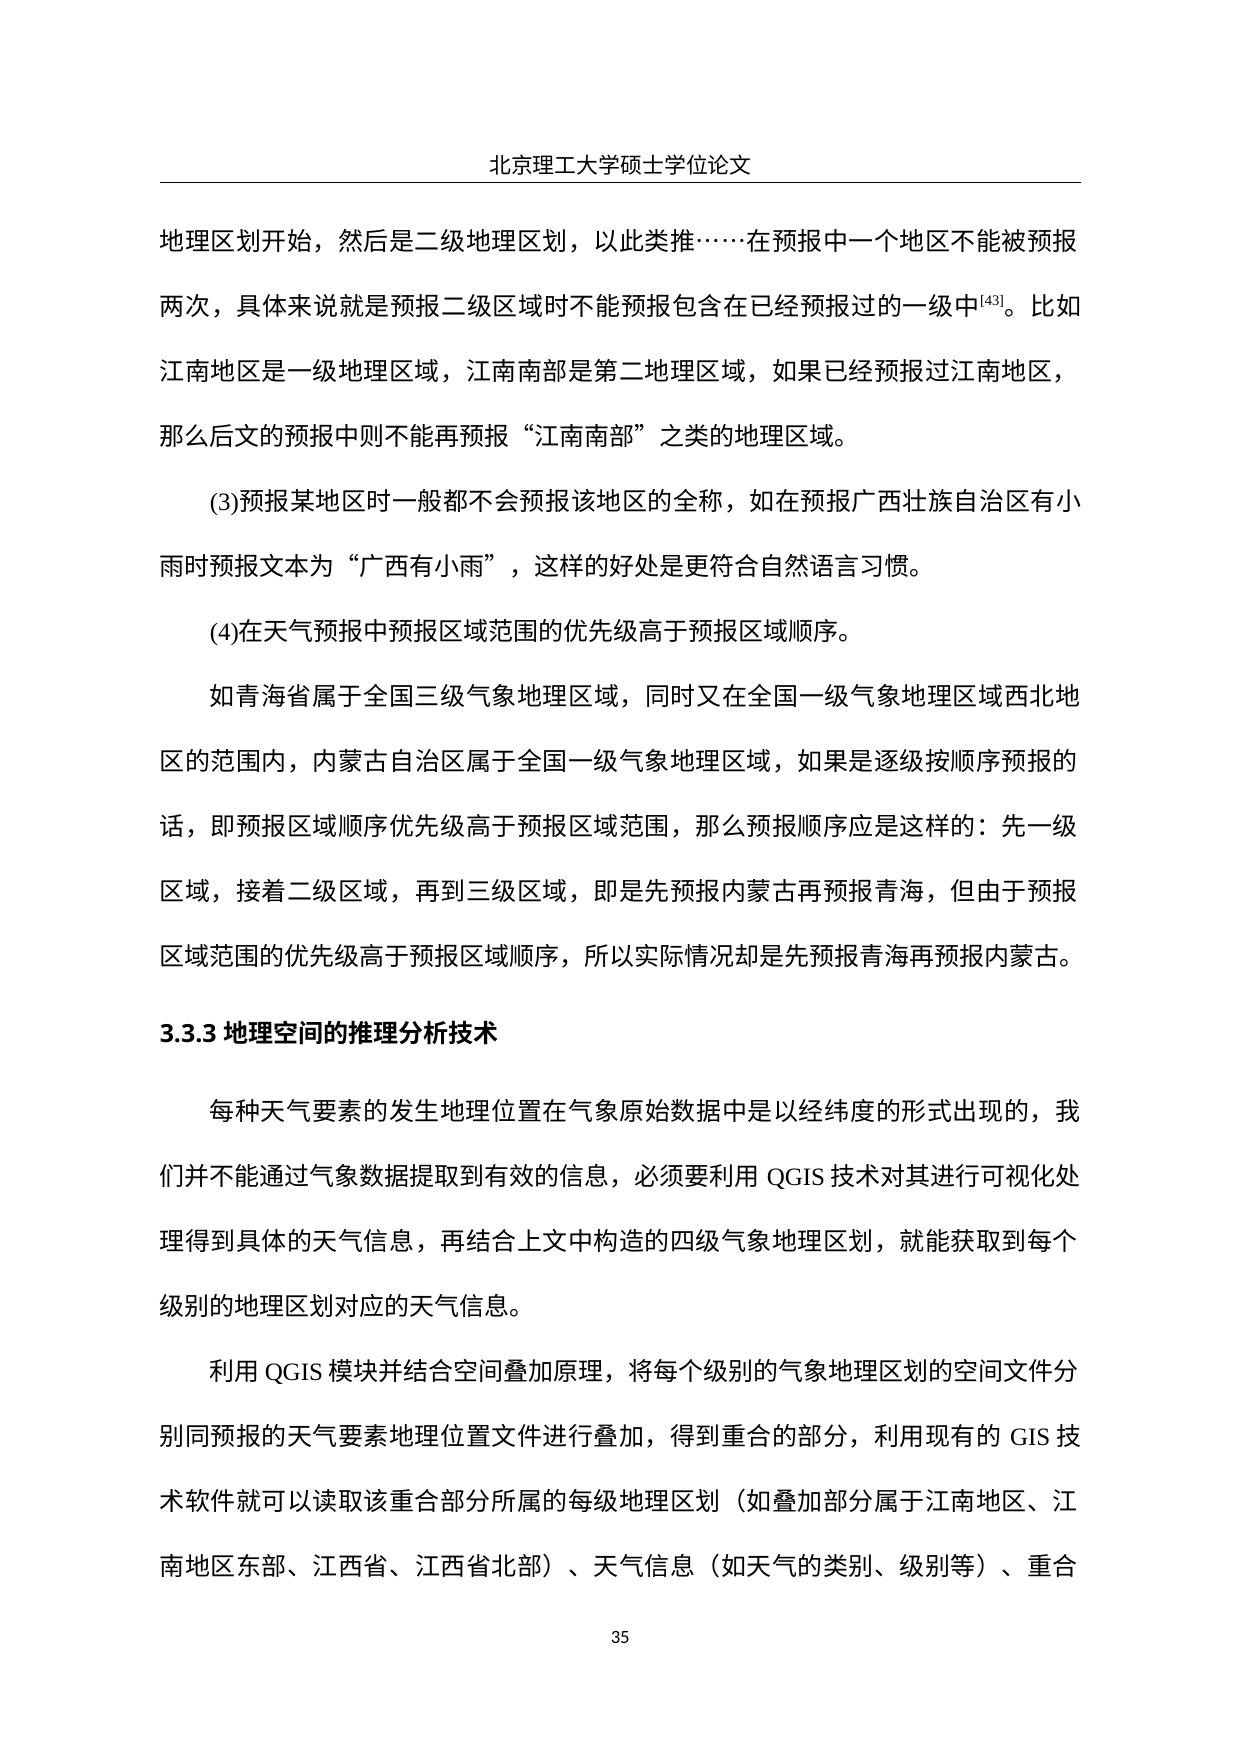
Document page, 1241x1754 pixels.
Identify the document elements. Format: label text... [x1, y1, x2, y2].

text (3)预报某地区时一般都不会预报该地区的全称，如在预报广西壮族自治区有小雨时预报文本为“广西有小雨”，这样的好处是更符合自然语言习惯。 [159, 467, 1081, 597]
text 如青海省属于全国三级气象地理区域，同时又在全国一级气象地理区域西北地区的范围内，内蒙古自治区属于全国一级气象地理区域，如果是逐级按顺序预报的话，即预报区域顺序优先级高于预报区域范围，那么预报顺序应是这样的：先一级区域，接着二级区域，再到三级区域，即是先预报内蒙古再预报青海，但由于预报区域范围的优先级高于预报区域顺序，所以实际情况却是先预报青海再预报内蒙古。 [159, 662, 1081, 987]
text (4)在天气预报中预报区域范围的优先级高于预报区域顺序。 [159, 597, 1081, 662]
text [159, 1337, 1081, 1597]
text 3.3.3 地理空间的推理分析技术 [159, 999, 1081, 1064]
text 每种天气要素的发生地理位置在气象原始数据中是以经纬度的形式出现的，我们并不能通过气象数据提取到有效的信息，必须要利用QGIS技术对其进行可视化处理得到具体的天气信息，再结合上文中构造的四级气象地理区划，就能获取到每个级别的地理区划对应的天气信息。 [159, 1077, 1081, 1337]
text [159, 207, 1081, 467]
